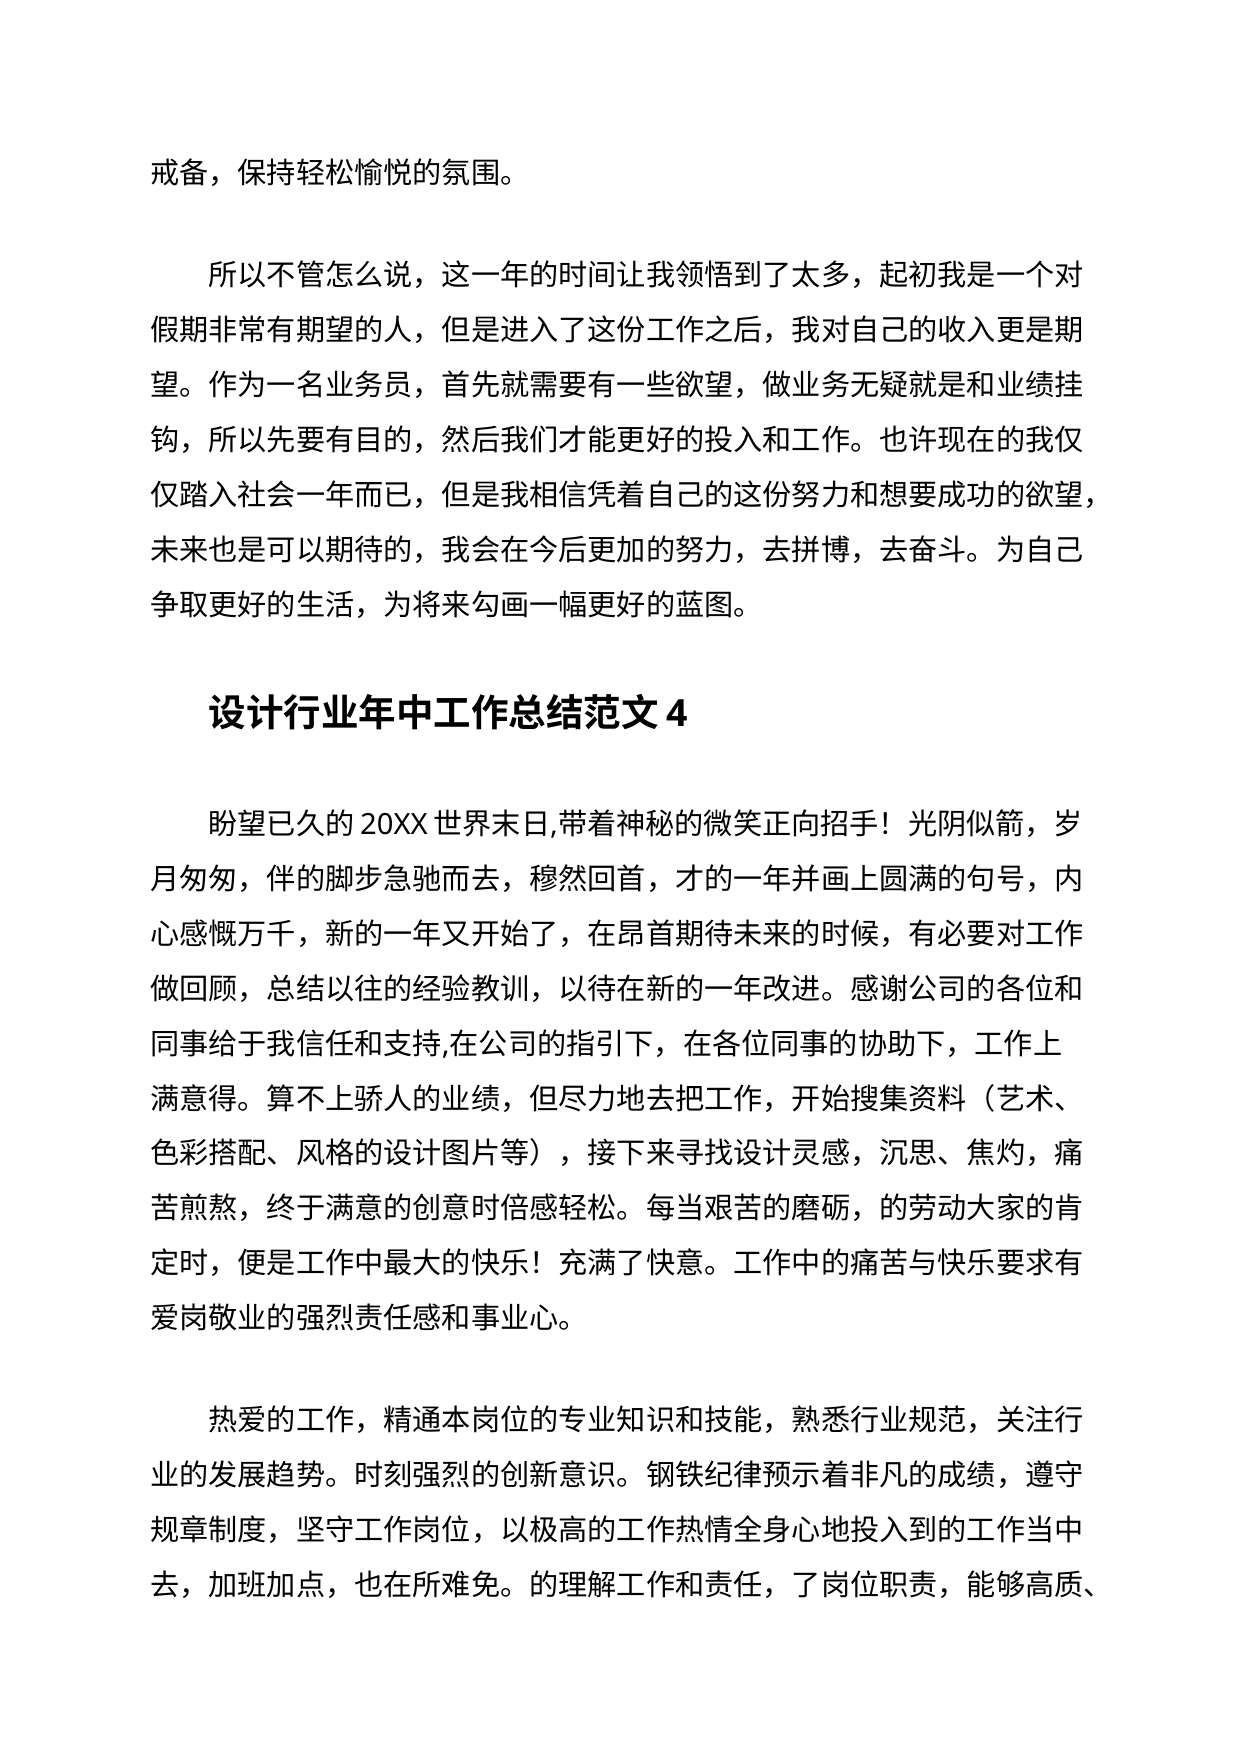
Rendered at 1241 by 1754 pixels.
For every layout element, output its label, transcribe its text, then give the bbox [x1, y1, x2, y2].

text 盼望已久的20XX世界末日,带着神秘的微笑正向招手！光阴似箭，岁月匆匆，伴的脚步急驰而去，穆然回首，才的一年并画上圆满的句号，内心感慨万千，新的一年又开始了，在昂首期待未来的时候，有必要对工作做回顾，总结以往的经验教训，以待在新的一年改进。感谢公司的各位和同事给于我信任和支持,在公司的指引下，在各位同事的协助下，工作上满意得。算不上骄人的业绩，但尽力地去把工作，开始搜集资料（艺术、色彩搭配、风格的设计图片等），接下来寻找设计灵感，沉思、焦灼，痛苦煎熬，终于满意的创意时倍感轻松。每当艰苦的磨砺，的劳动大家的肯定时，便是工作中最大的快乐！充满了快意。工作中的痛苦与快乐要求有爱岗敬业的强烈责任感和事业心。 [150, 801, 1090, 1337]
text 所以不管怎么说，这一年的时间让我领悟到了太多，起初我是一个对假期非常有期望的人，但是进入了这份工作之后，我对自己的收入更是期望。作为一名业务员，首先就需要有一些欲望，做业务无疑就是和业绩挂钩，所以先要有目的，然后我们才能更好的投入和工作。也许现在的我仅仅踏入社会一年而已，但是我相信凭着自己的这份努力和想要成功的欲望，未来也是可以期待的，我会在今后更加的努力，去拼博，去奋斗。为自己争取更好的生活，为将来勾画一幅更好的蓝图。 [150, 252, 1090, 623]
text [150, 150, 1090, 192]
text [150, 1397, 1090, 1603]
text 设计行业年中工作总结范文4 [150, 683, 1090, 737]
